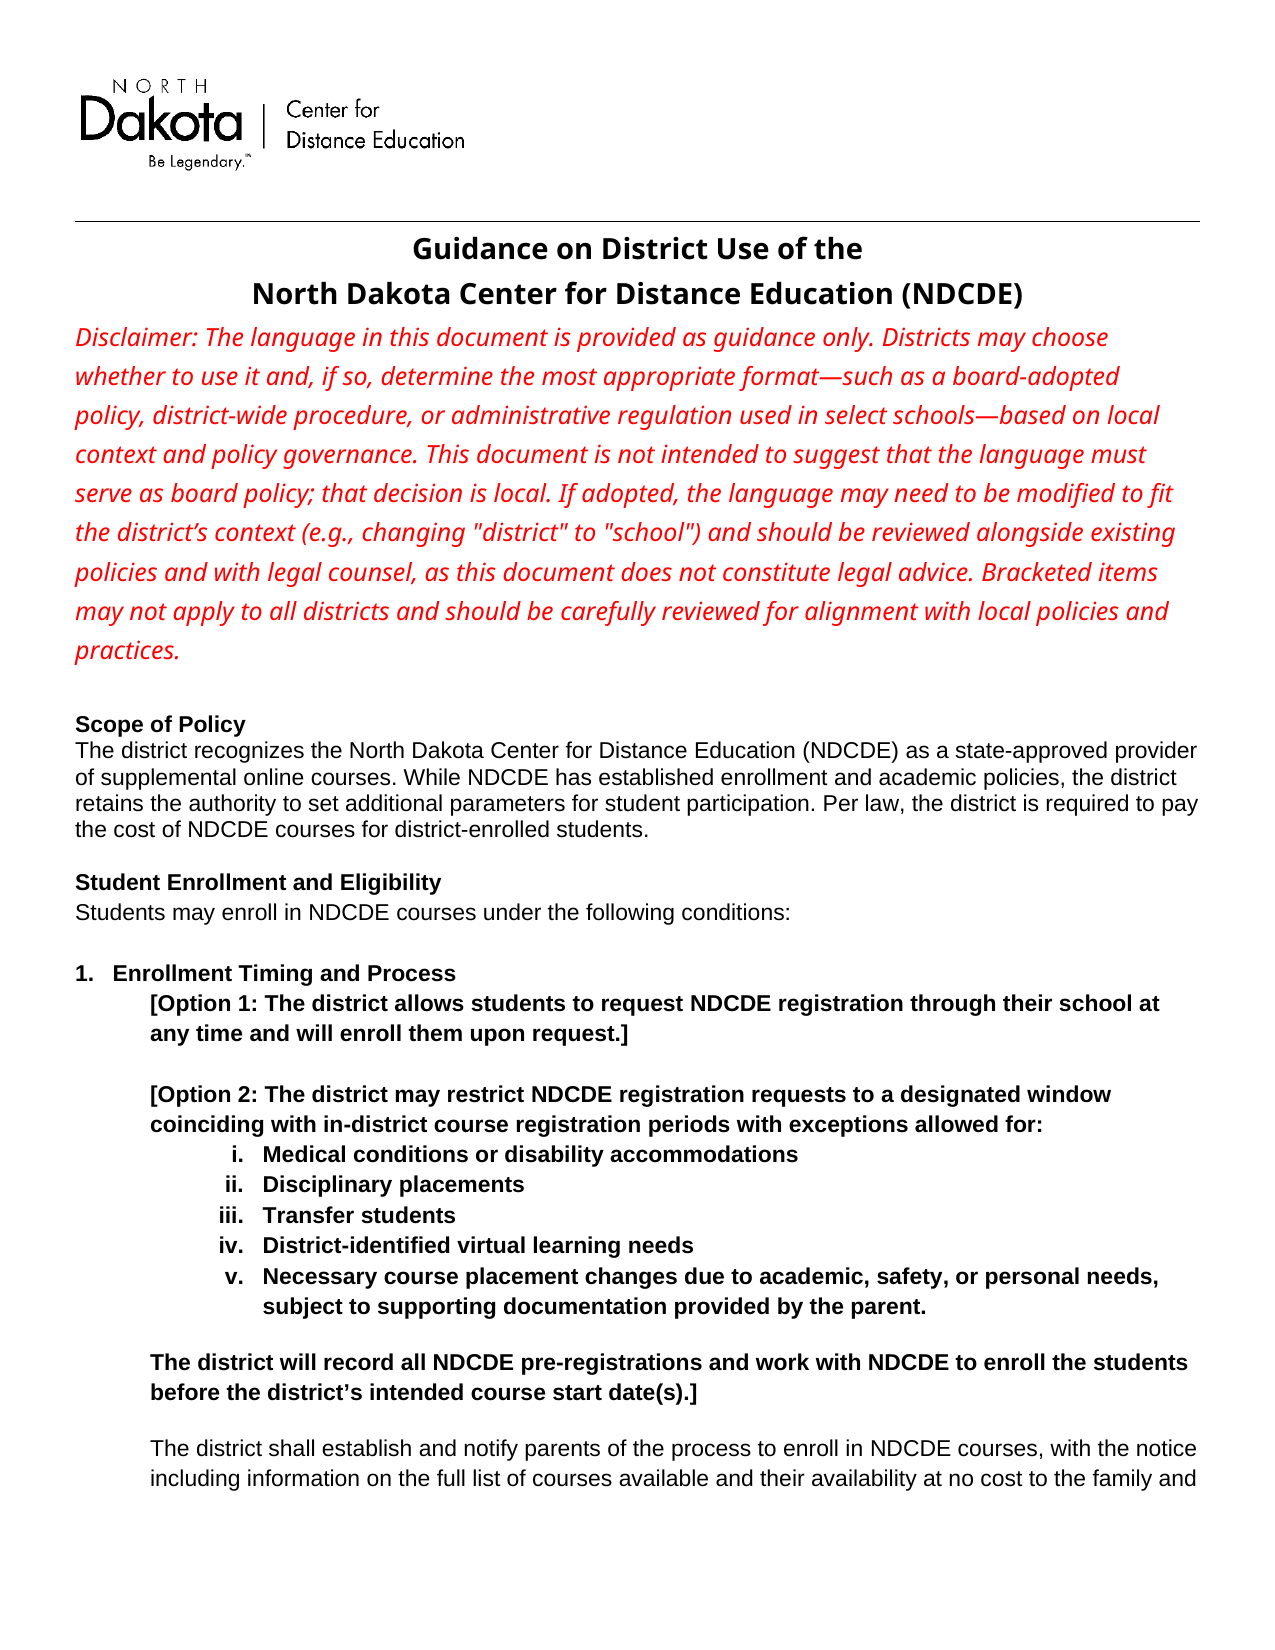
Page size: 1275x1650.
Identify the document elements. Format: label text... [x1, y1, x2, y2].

text North Dakota Center for Distance Education (NDCDE) [75, 274, 1200, 313]
picture [75, 75, 469, 175]
list Disciplinary placements [244, 1171, 1200, 1197]
list Medical conditions or disability accommodations [244, 1141, 1200, 1167]
text Students may enroll in NDCDE courses under the following conditions: [75, 899, 1200, 926]
text The district will record all NDCDE pre-registrations and work with NDCDE to enroll the students before the district’s intended course start date(s).] [150, 1349, 1200, 1406]
text [Option 2: The district may restrict NDCDE registration requests to a designated window coinciding with in-district course registration periods with exceptions allowed for: [150, 1081, 1200, 1137]
text Disclaimer: The language in this document is provided as guidance only. Districts may choose whether to use it and, if so, determine the most appropriate format—such as a board-adopted policy, district-wide procedure, or administrative regulation used in select schools—based on local context and policy governance. This document is not intended to suggest that the language must serve as board policy; that decision is local. If adopted, the language may need to be modified to fit the district’s context (e.g., changing "district" to "school") and should be reviewed alongside existing policies and with legal counsel, as this document does not constitute legal advice. Bracketed items may not apply to all districts and should be carefully reviewed for alignment with local policies and practices. [75, 319, 1200, 667]
list Necessary course placement changes due to academic, safety, or personal needs, subject to supporting documentation provided by the parent. [244, 1263, 1200, 1319]
list Transfer students [244, 1202, 1200, 1228]
text The district recognizes the North Dakota Center for Distance Education (NDCDE) as a state-approved provider of supplemental online courses. While NDCDE has established enrollment and academic policies, the district retains the authority to set additional parameters for student participation. Per law, the district is required to pay the cost of NDCDE courses for district-enrolled students. [75, 737, 1200, 843]
list District-identified virtual learning needs [244, 1232, 1200, 1258]
text [Option 1: The district allows students to request NDCDE registration through their school at any time and will enroll them upon request.] [150, 990, 1200, 1046]
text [150, 1435, 1200, 1492]
text Guidance on District Use of the [75, 228, 1200, 268]
list Enrollment Timing and Process [75, 960, 1200, 986]
text Student Enrollment and Eligibility [75, 869, 1200, 895]
text Scope of Policy [75, 711, 1200, 737]
